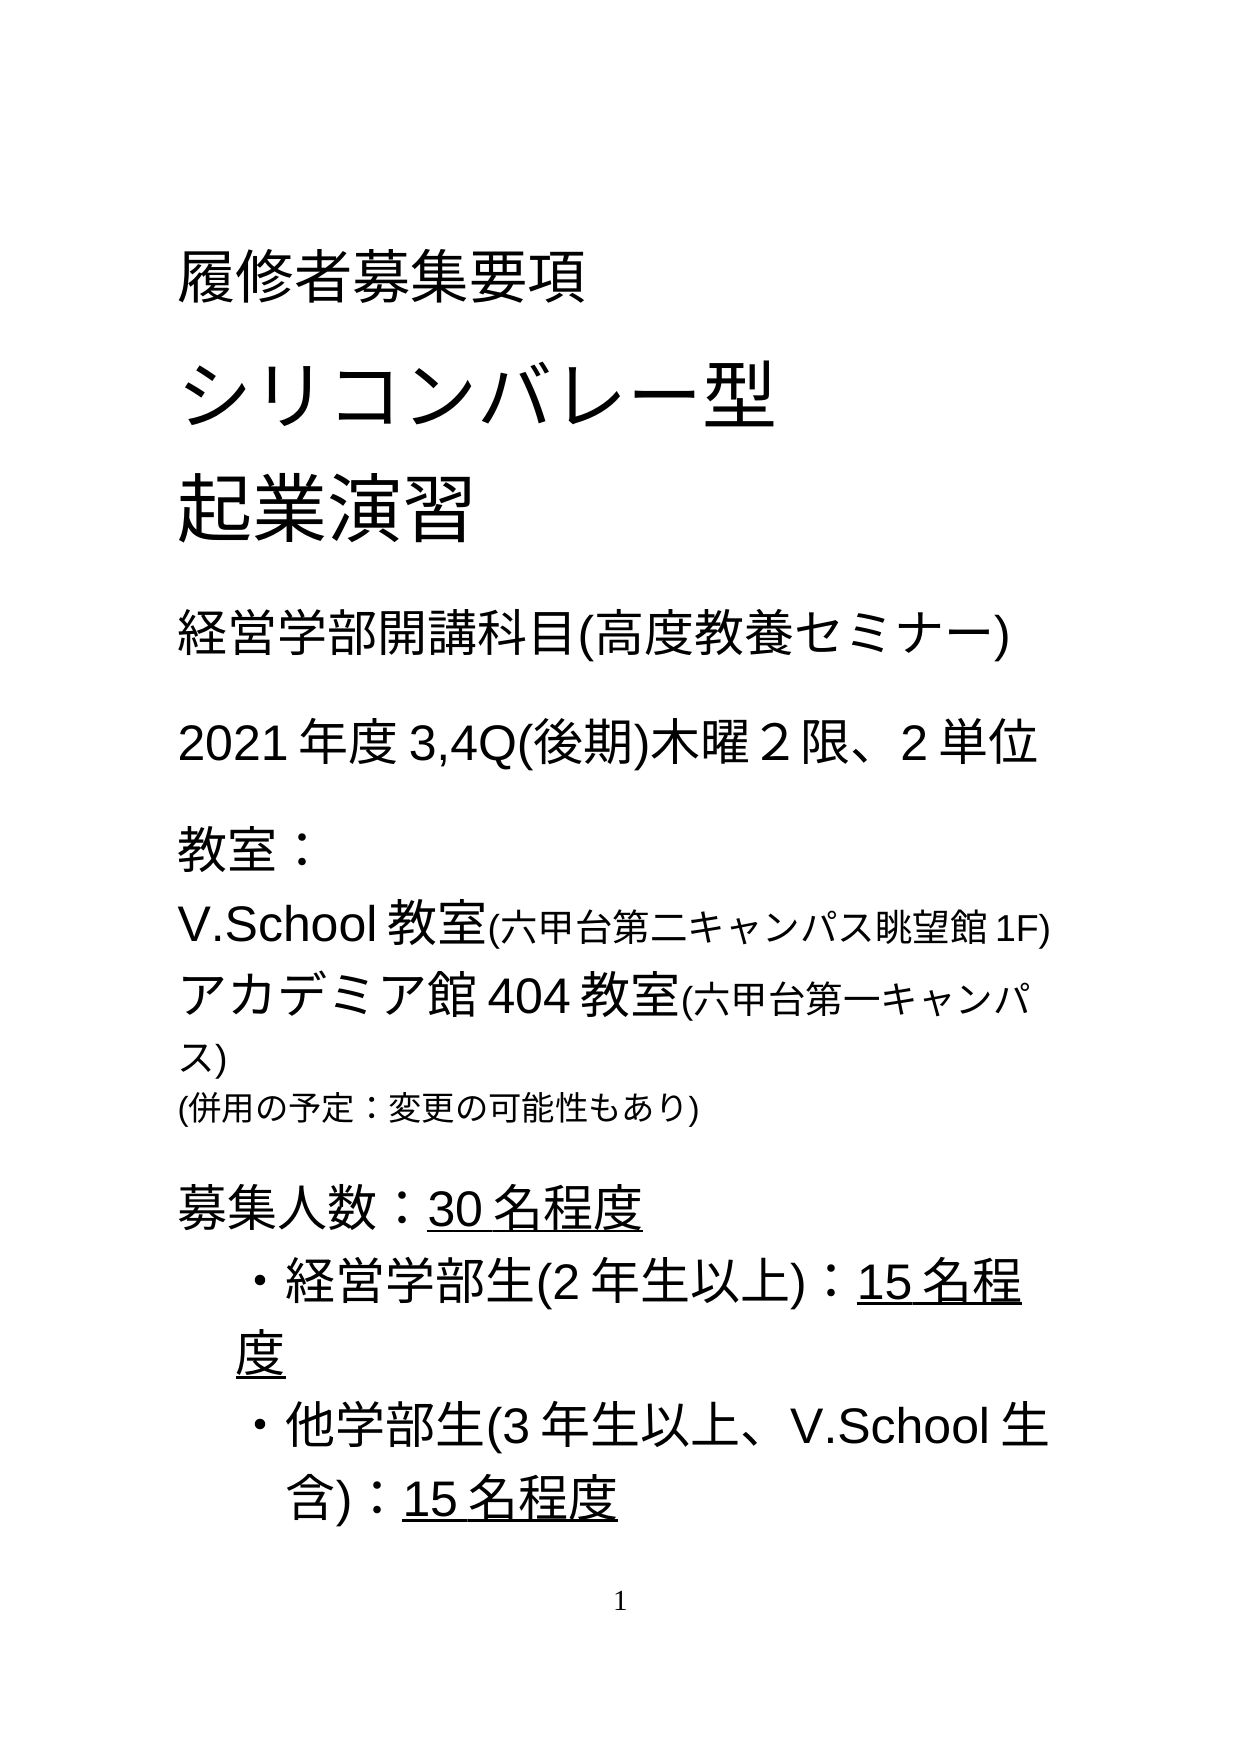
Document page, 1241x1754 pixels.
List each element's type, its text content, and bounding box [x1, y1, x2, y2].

text 経営学部開講科目(高度教養セミナー) [177, 593, 1063, 666]
text V.School教室(六甲台第二キャンパス眺望館1F) [177, 883, 1063, 955]
text 教室： [177, 811, 1063, 883]
text 履修者募集要項 [177, 217, 1063, 329]
text ・経営学部生(2年生以上)：15名程度 [236, 1241, 1063, 1386]
text 2021年度3,4Q(後期)木曜２限、2単位 [177, 702, 1063, 774]
text シリコンバレー型 [177, 335, 1063, 447]
text ・他学部生(3年生以上、V.School生含)：15名程度 [236, 1386, 1063, 1531]
text 募集人数：30名程度 [177, 1169, 1063, 1241]
text 起業演習 [177, 447, 1063, 560]
text アカデミア館404教室(六甲台第一キャンパス) (併用の予定：変更の可能性もあり) [177, 955, 1063, 1130]
